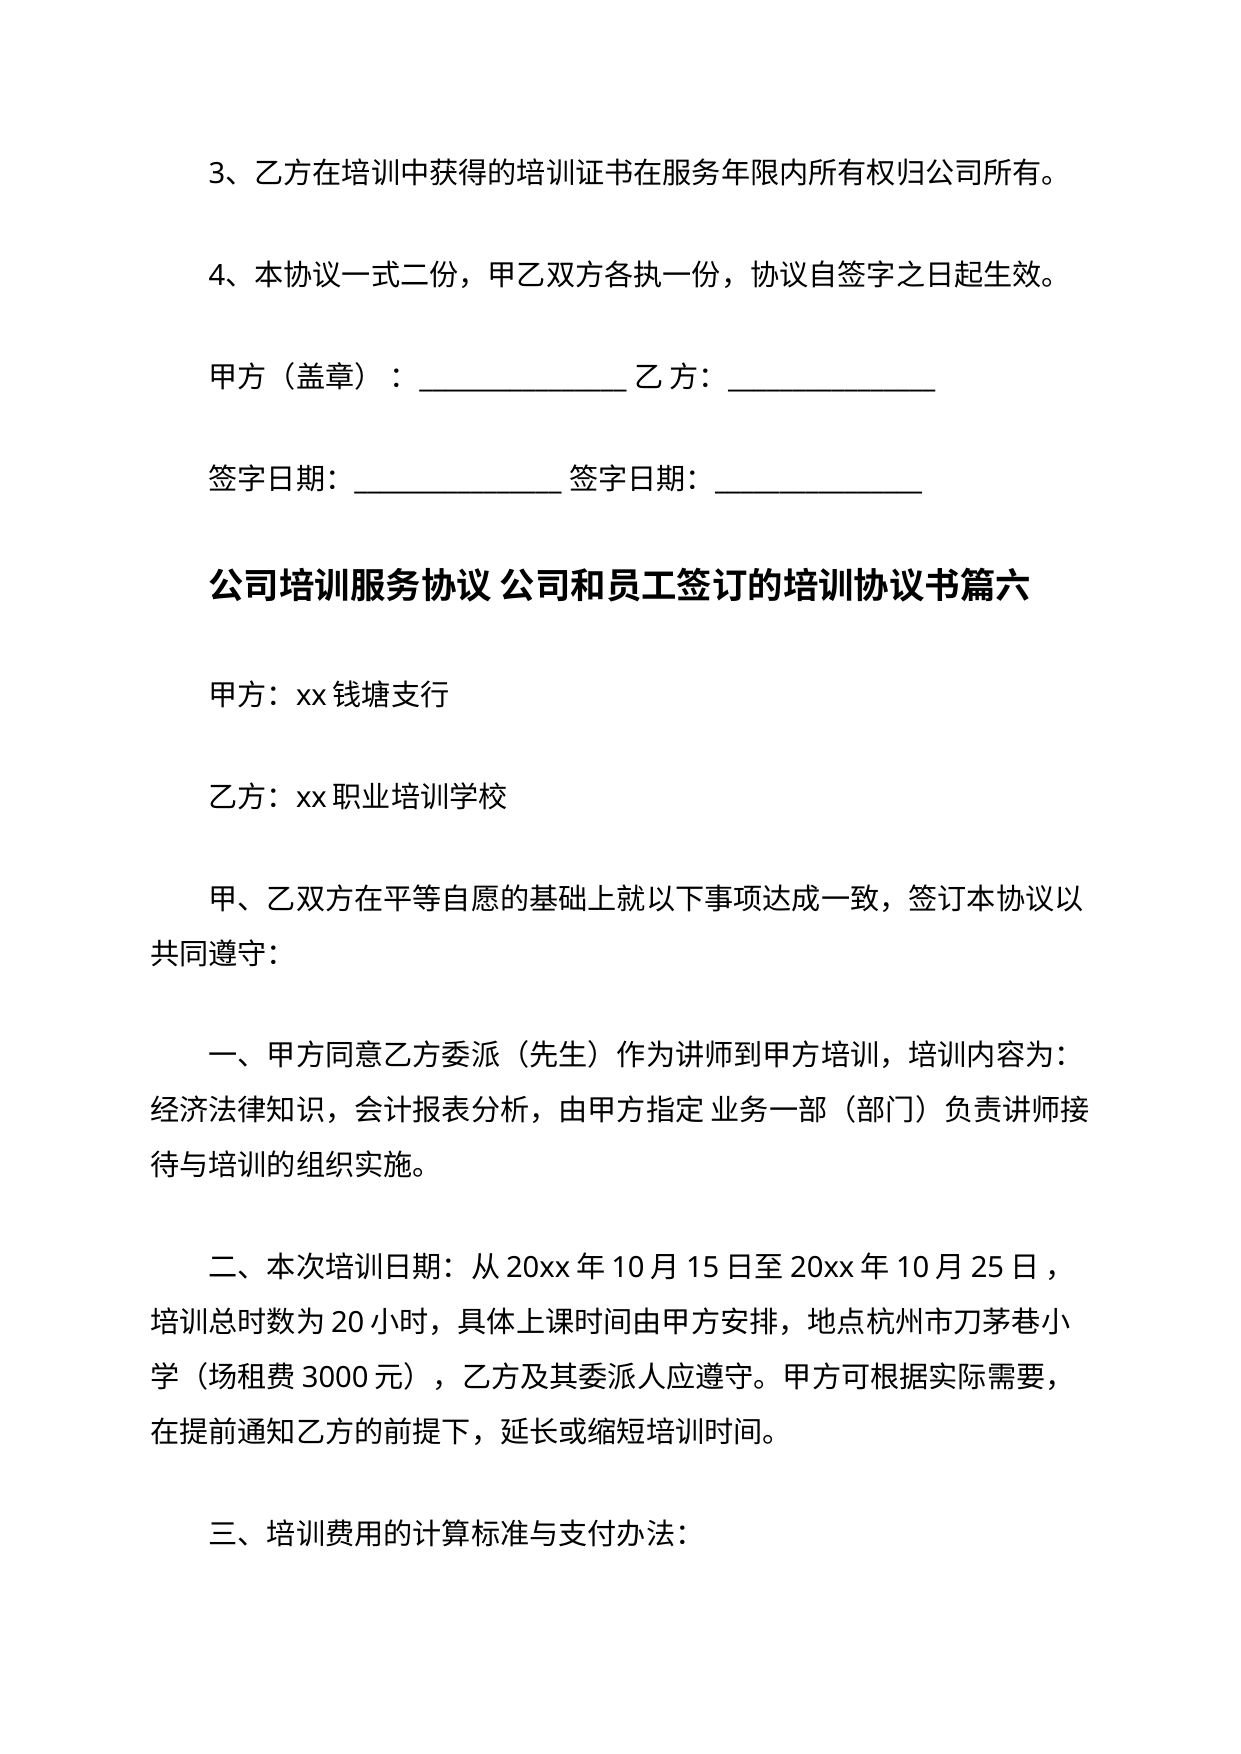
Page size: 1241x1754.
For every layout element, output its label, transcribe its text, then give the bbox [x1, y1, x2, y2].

text 甲方：xx钱塘支行 [150, 671, 1090, 714]
text 公司培训服务协议 公司和员工签订的培训协议书篇六 [150, 558, 1090, 609]
text 签字日期：________________ 签字日期：________________ [150, 456, 1090, 498]
text 4、本协议一式二份，甲乙双方各执一份，协议自签字之日起生效。 [150, 252, 1090, 294]
text 二、本次培训日期：从20xx年10月 15日至 20xx年 10月 25日 ，培训总时数为20小时，具体上课时间由甲方安排，地点杭州市刀茅巷小学（场租费3000元），乙方及其委派人应遵守。甲方可根据实际需要，在提前通知乙方的前提下，延长或缩短培训时间。 [150, 1243, 1090, 1451]
text 甲方（盖章） ：________________ 乙 方：________________ [150, 354, 1090, 396]
text 甲、乙双方在平等自愿的基础上就以下事项达成一致，签订本协议以共同遵守： [150, 875, 1090, 972]
text 一、甲方同意乙方委派（先生）作为讲师到甲方培训，培训内容为：经济法律知识，会计报表分析，由甲方指定 业务一部（部门）负责讲师接待与培训的组织实施。 [150, 1032, 1090, 1184]
text 三、培训费用的计算标准与支付办法： [150, 1510, 1090, 1553]
text 3、乙方在培训中获得的培训证书在服务年限内所有权归公司所有。 [150, 150, 1090, 192]
text 乙方：xx职业培训学校 [150, 773, 1090, 816]
